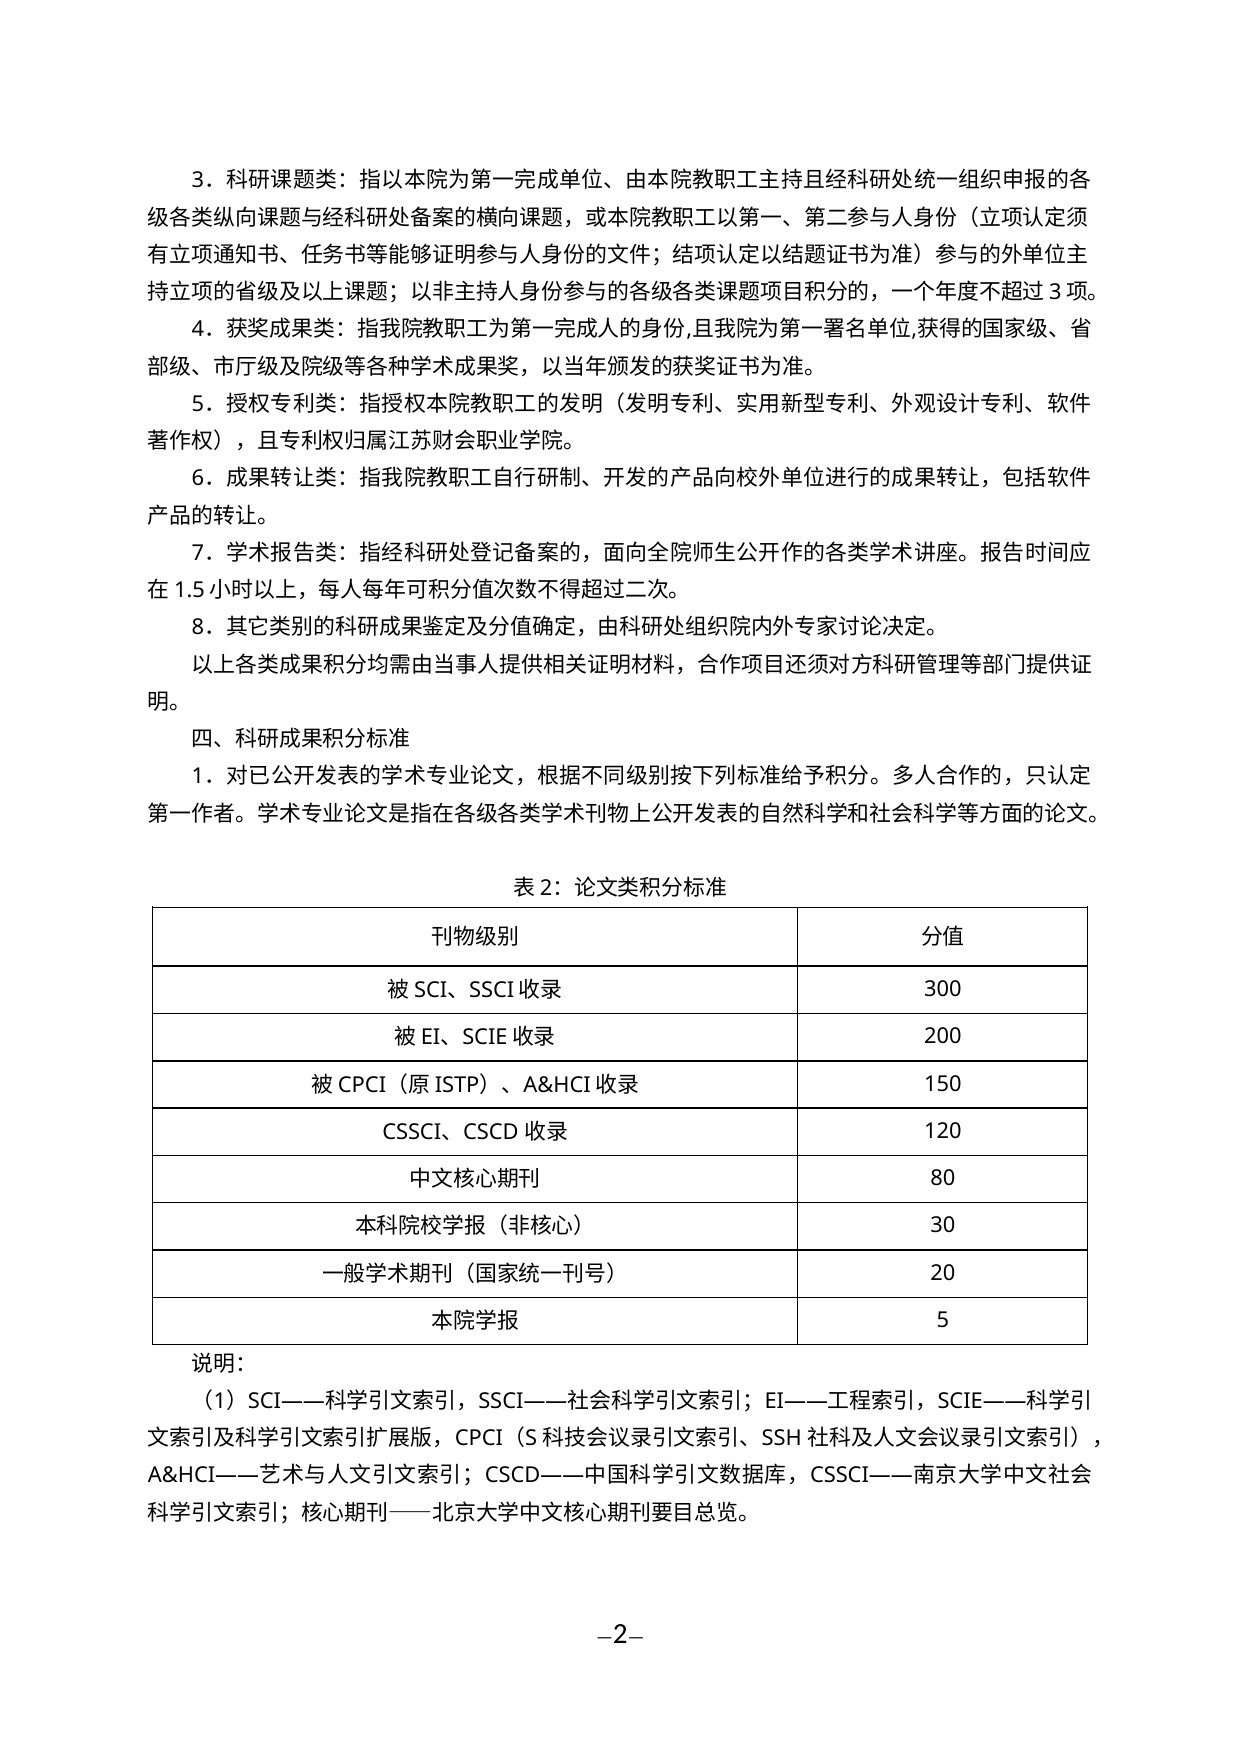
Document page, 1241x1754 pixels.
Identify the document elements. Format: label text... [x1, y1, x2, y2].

text 以上各类成果积分均需由当事人提供相关证明材料，合作项目还须对方科研管理等部门提供证明。 [148, 646, 1092, 716]
text 6．成果转让类：指我院教职工自行研制、开发的产品向校外单位进行的成果转让，包括软件产品的转让。 [148, 460, 1092, 530]
text 7．学术报告类：指经科研处登记备案的，面向全院师生公开作的各类学术讲座。报告时间应在1.5小时以上，每人每年可积分值次数不得超过二次。 [148, 534, 1092, 604]
table_cell 本院学报 [153, 1298, 797, 1344]
table_cell 20 [798, 1251, 1087, 1296]
text 5．授权专利类：指授权本院教职工的发明（发明专利、实用新型专利、外观设计专利、软件著作权），且专利权归属江苏财会职业学院。 [148, 386, 1092, 455]
table_header 分值 [798, 908, 1087, 965]
table_cell 5 [798, 1298, 1087, 1344]
table_cell 120 [798, 1109, 1087, 1154]
text 4．获奖成果类：指我院教职工为第一完成人的身份,且我院为第一署名单位,获得的国家级、省部级、市厅级及院级等各种学术成果奖，以当年颁发的获奖证书为准。 [148, 311, 1092, 381]
text 四、科研成果积分标准 [148, 721, 1092, 753]
table_cell 中文核心期刊 [153, 1156, 797, 1202]
table_cell 80 [798, 1156, 1087, 1202]
table_cell 被EI、SCIE收录 [153, 1014, 797, 1060]
table_cell 一般学术期刊（国家统一刊号） [153, 1251, 797, 1296]
table_cell 被SCI、SSCI收录 [153, 967, 797, 1013]
table_cell 30 [798, 1203, 1087, 1249]
text 3．科研课题类：指以本院为第一完成单位、由本院教职工主持且经科研处统一组织申报的各级各类纵向课题与经科研处备案的横向课题，或本院教职工以第一、第二参与人身份（立项认定须有立项通知书、任务书等能够证明参与人身份的文件；结项认定以结题证书为准）参与的外单位主持立项的省级及以上课题；以非主持人身份参与的各级各类课题项目积分的，一个年度不超过3项。 [148, 162, 1092, 306]
table_cell 200 [798, 1014, 1087, 1060]
table_cell 300 [798, 967, 1087, 1013]
table_cell 本科院校学报（非核心） [153, 1203, 797, 1249]
text 1．对已公开发表的学术专业论文，根据不同级别按下列标准给予积分。多人合作的，只认定第一作者。学术专业论文是指在各级各类学术刊物上公开发表的自然科学和社会科学等方面的论文。 [148, 758, 1092, 828]
text 表2：论文类积分标准 [148, 869, 1092, 902]
text 8．其它类别的科研成果鉴定及分值确定，由科研处组织院内外专家讨论决定。 [148, 609, 1092, 641]
table_cell 150 [798, 1062, 1087, 1107]
table_cell CSSCI、CSCD 收录 [153, 1109, 797, 1154]
text （1）SCI——科学引文索引，SSCI——社会科学引文索引；EI——工程索引，SCIE——科学引文索引及科学引文索引扩展版，CPCI（S 科技会议录引文索引、SSH 社科及人文会议录引文索引），A&HCI——艺术与人文引文索引；CSCD——中国科学引文数据库，CSSCI——南京大学中文社会科学引文索引；核心期刊――北京大学中文核心期刊要目总览。 [148, 1382, 1092, 1527]
table_header 刊物级别 [153, 908, 797, 965]
table_cell 被CPCI（原 ISTP）、A&HCI收录 [153, 1062, 797, 1107]
text 说明： [148, 1345, 1092, 1378]
